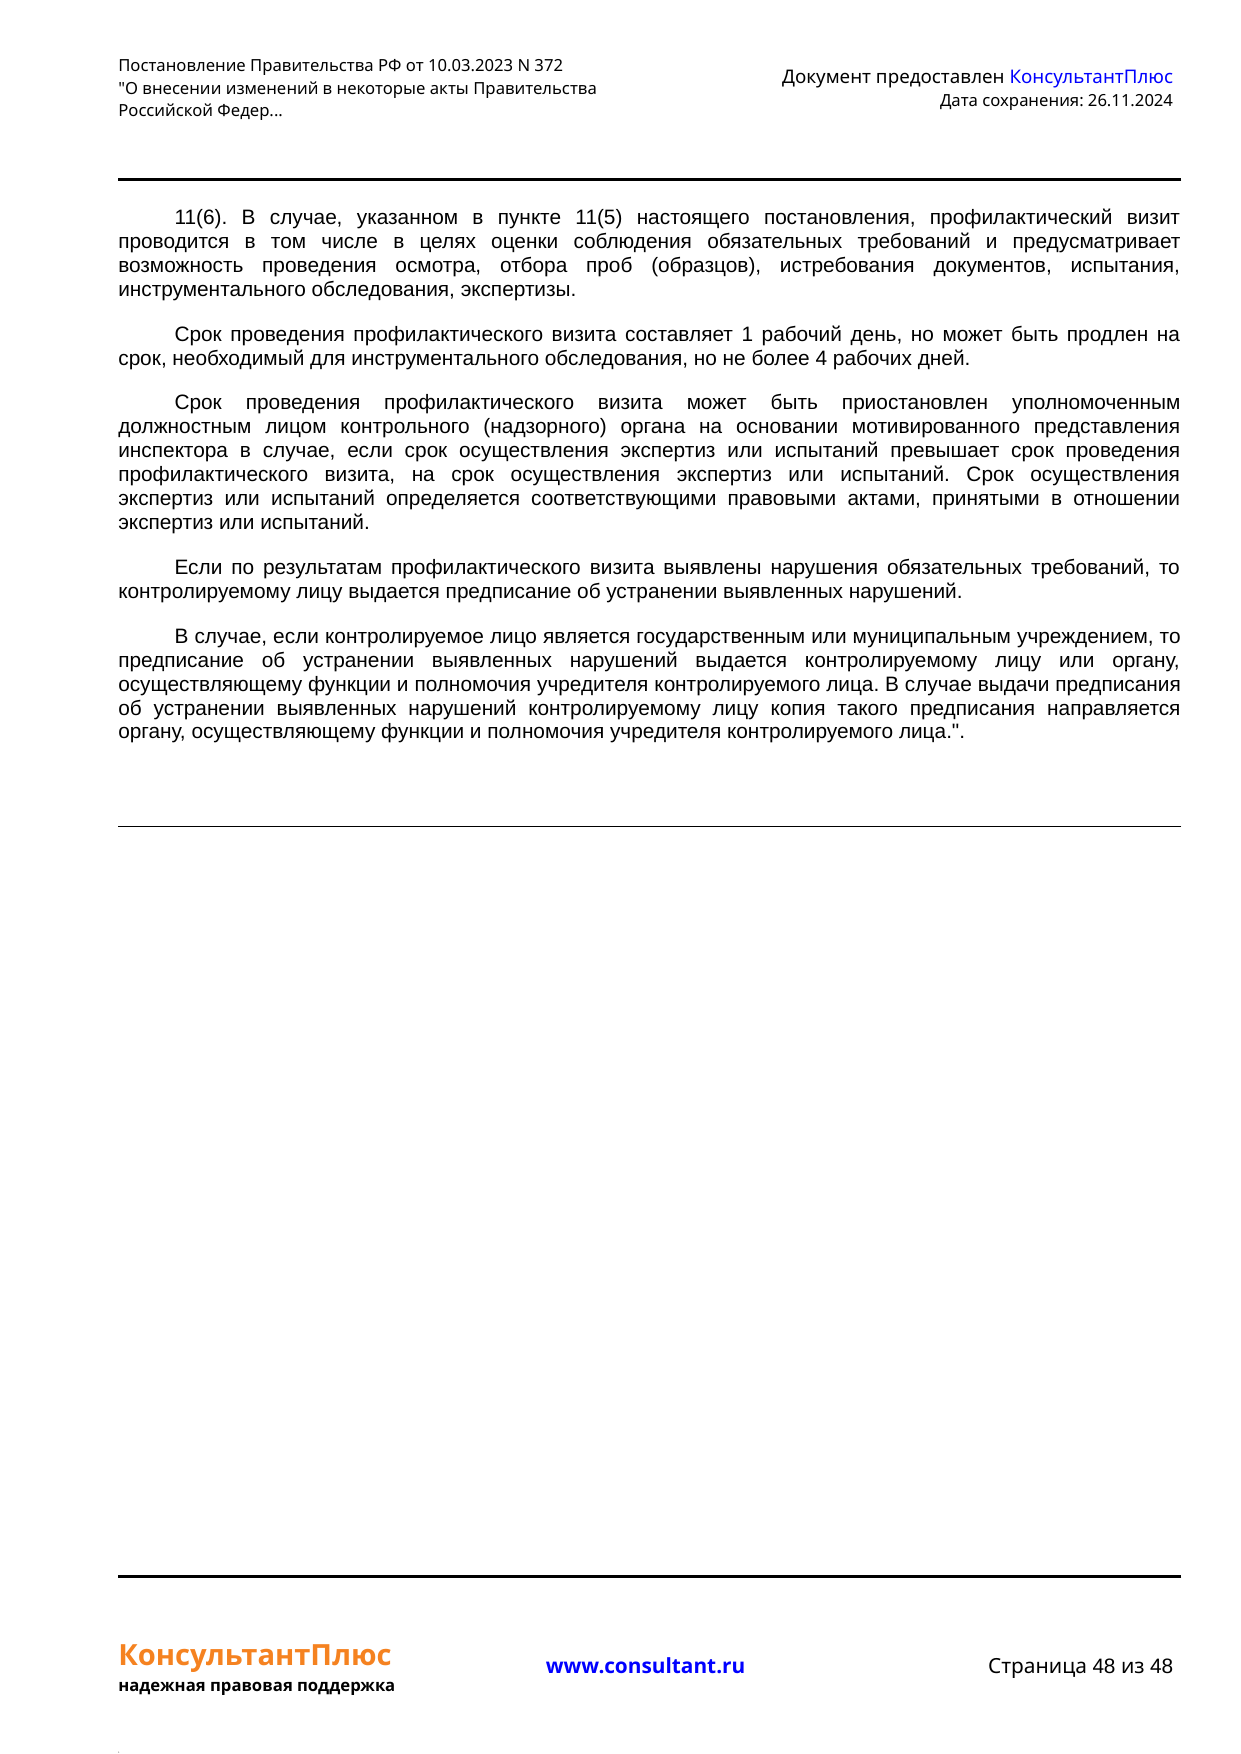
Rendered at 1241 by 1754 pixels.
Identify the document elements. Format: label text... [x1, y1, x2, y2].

text 11(6). В случае, указанном в пункте 11(5) настоящего постановления, профилактический визит проводится в том числе в целях оценки соблюдения обязательных требований и предусматривает возможность проведения осмотра, отбора проб (образцов), истребования документов, испытания, инструментального обследования, экспертизы. [118, 205, 1181, 301]
text Срок проведения профилактического визита составляет 1 рабочий день, но может быть продлен на срок, необходимый для инструментального обследования, но не более 4 рабочих дней. [118, 321, 1181, 369]
text Срок проведения профилактического визита может быть приостановлен уполномоченным должностным лицом контрольного (надзорного) органа на основании мотивированного представления инспектора в случае, если срок осуществления экспертиз или испытаний превышает срок проведения профилактического визита, на срок осуществления экспертиз или испытаний. Срок осуществления экспертиз или испытаний определяется соответствующими правовыми актами, принятыми в отношении экспертиз или испытаний. [118, 390, 1181, 534]
text В случае, если контролируемое лицо является государственным или муниципальным учреждением, то предписание об устранении выявленных нарушений выдается контролируемому лицу или органу, осуществляющему функции и полномочия учредителя контролируемого лица. В случае выдачи предписания об устранении выявленных нарушений контролируемому лицу копия такого предписания направляется органу, осуществляющему функции и полномочия учредителя контролируемого лица.". [118, 623, 1181, 743]
text Если по результатам профилактического визита выявлены нарушения обязательных требований, то контролируемому лицу выдается предписание об устранении выявленных нарушений. [118, 555, 1181, 603]
